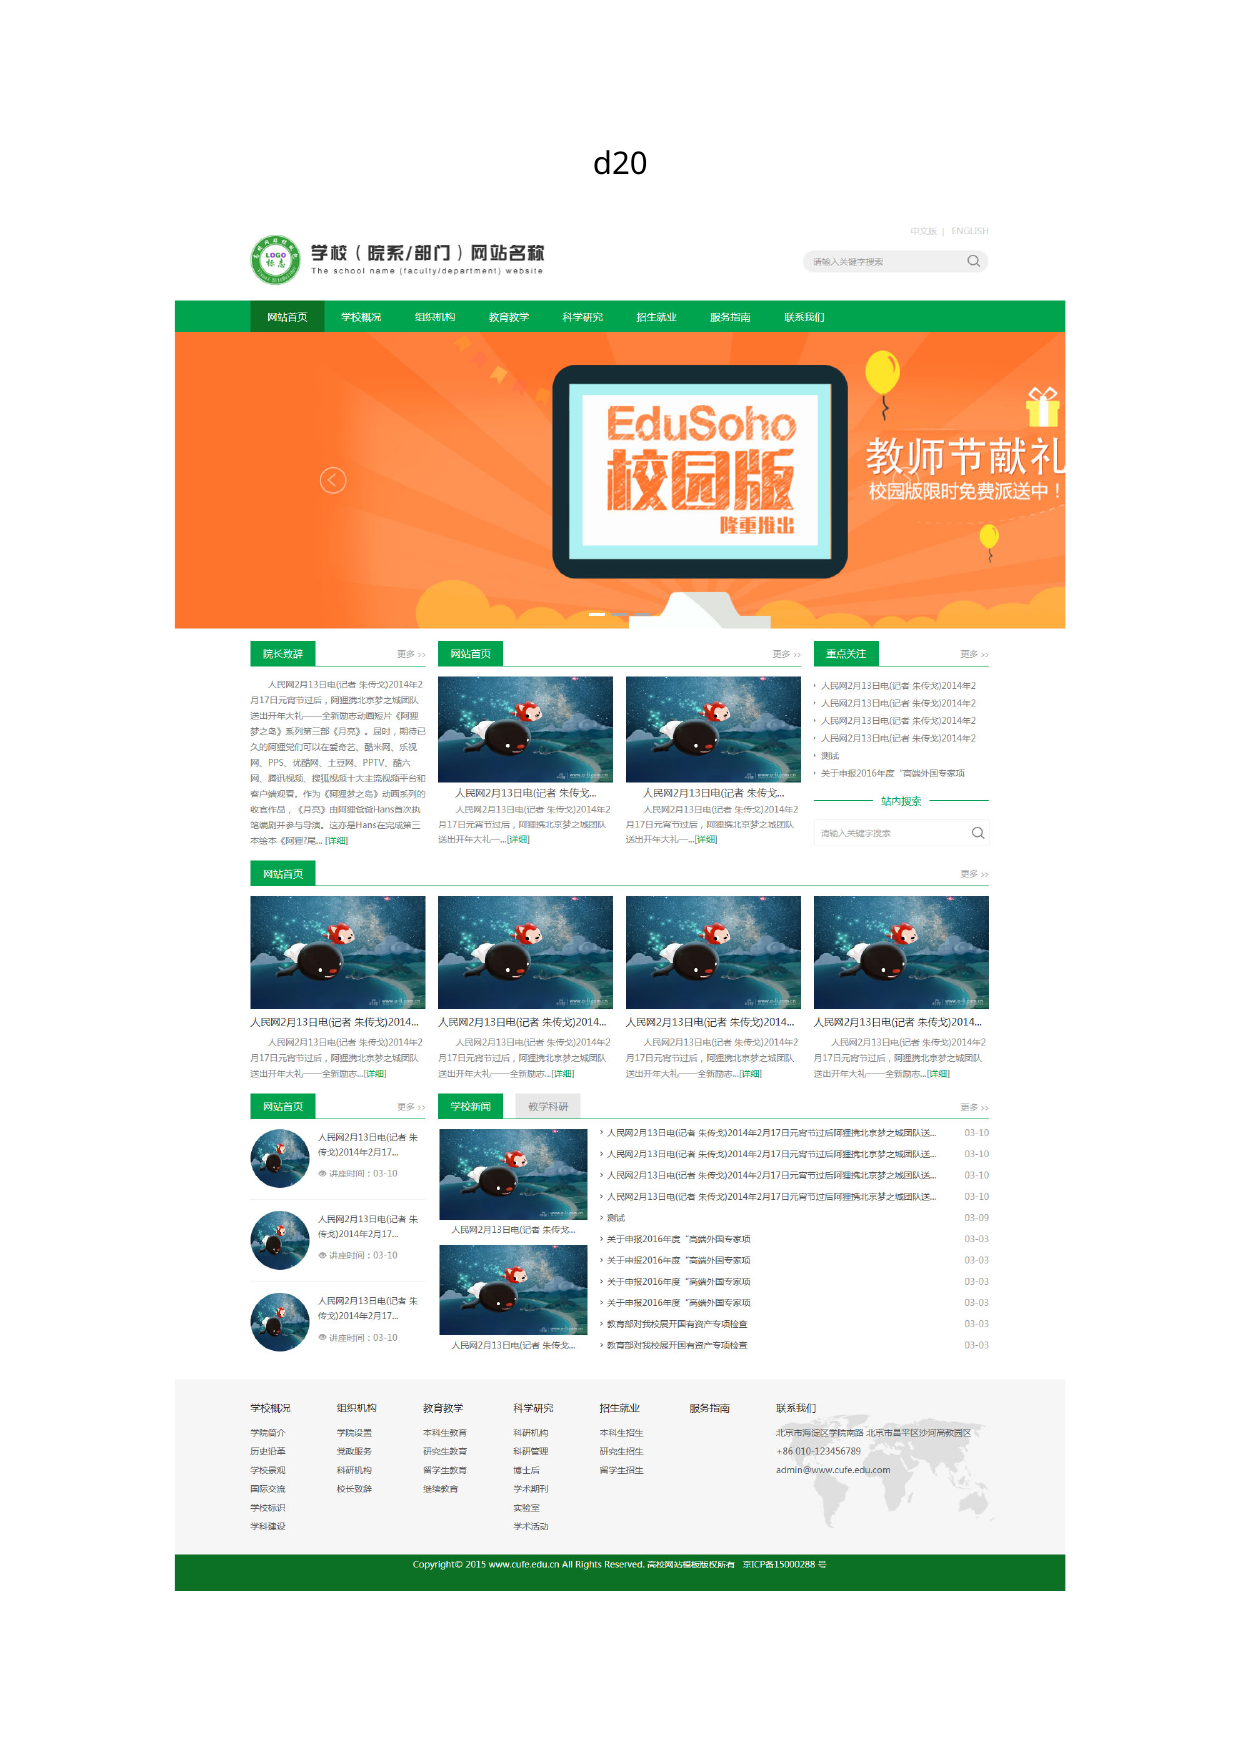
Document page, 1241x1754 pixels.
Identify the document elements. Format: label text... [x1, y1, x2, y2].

text d20 [59, 129, 1181, 194]
picture [174, 219, 1066, 1591]
